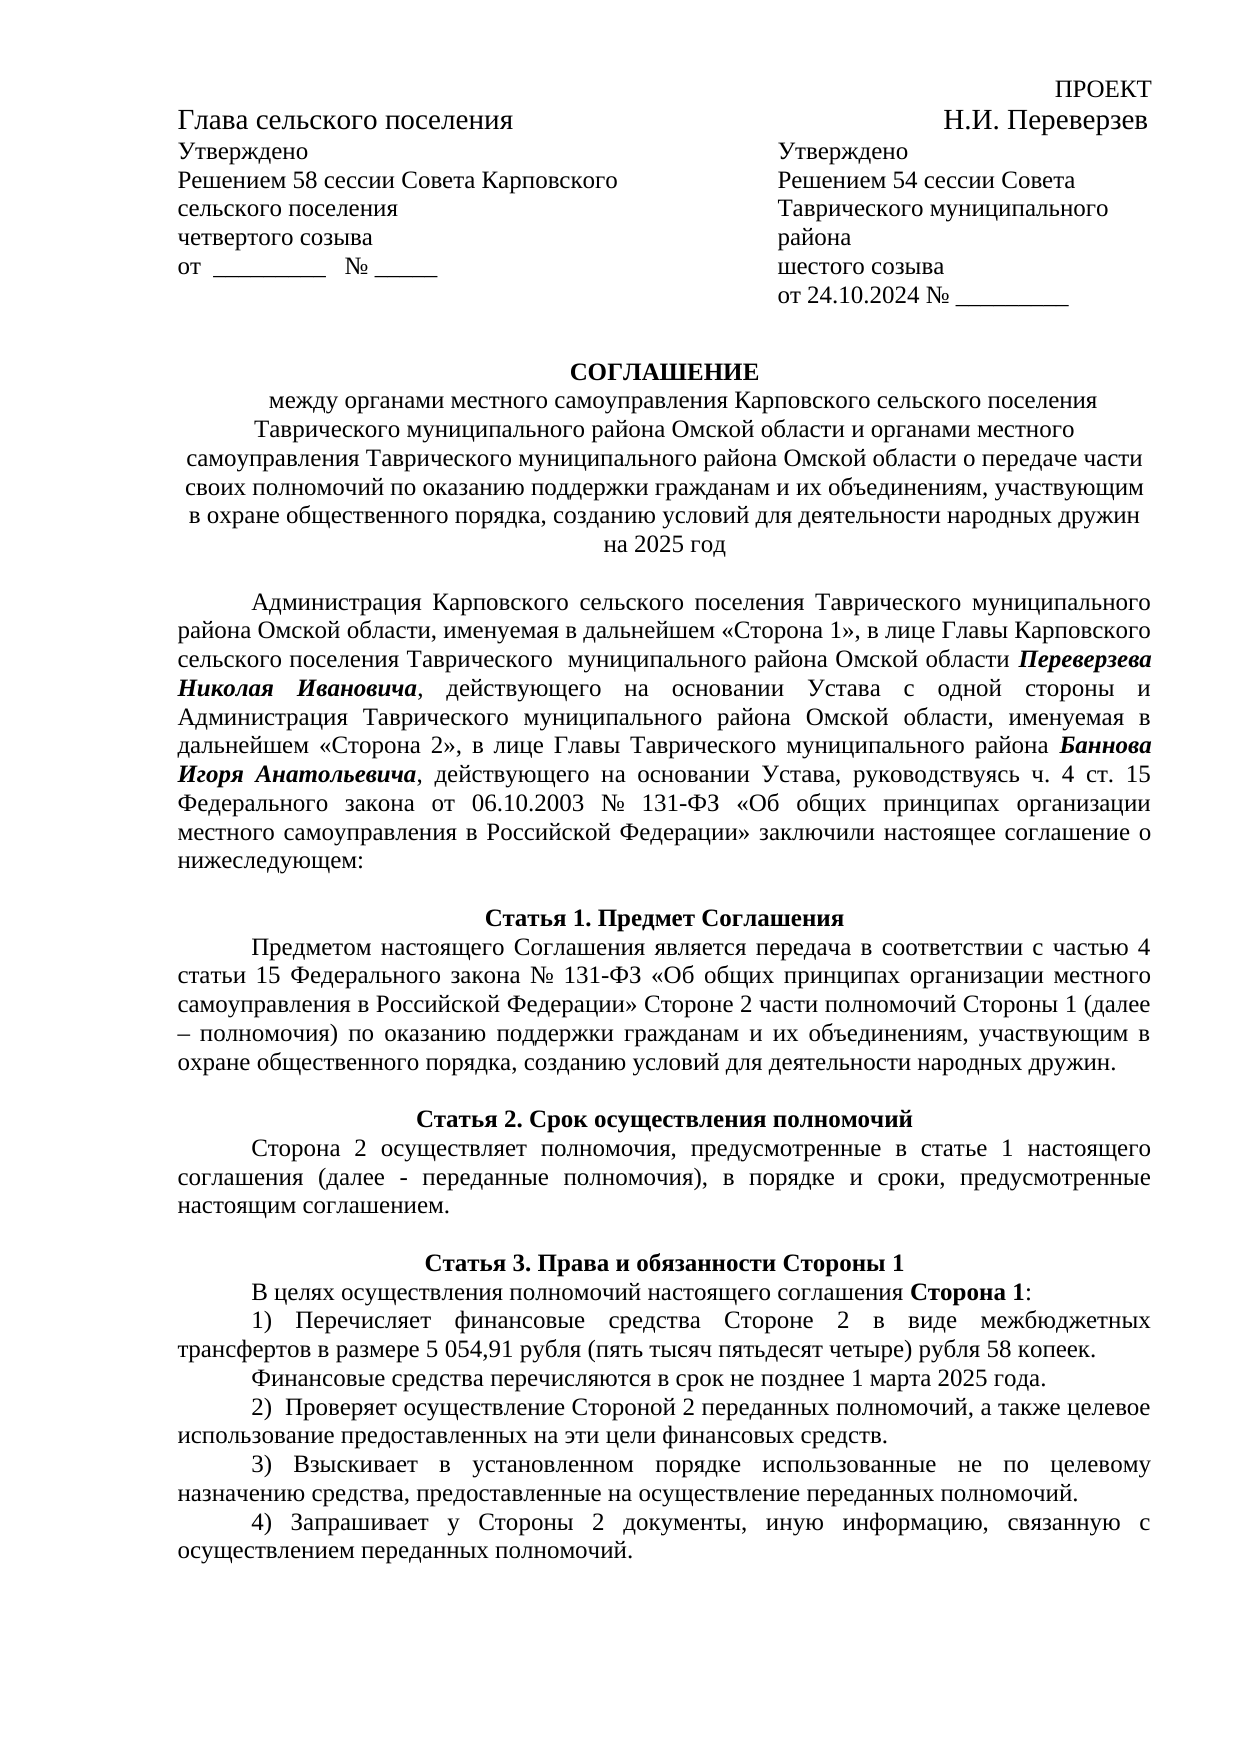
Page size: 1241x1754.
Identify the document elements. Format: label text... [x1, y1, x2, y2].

text Статья 3. Права и обязанности Стороны 1 [177, 1248, 1152, 1277]
text 2) Проверяет осуществление Стороной 2 переданных полномочий, а также целевое использование предоставленных на эти цели финансовых средств. [177, 1392, 1152, 1449]
text В целях осуществления полномочий настоящего соглашения Сторона 1: [177, 1277, 1152, 1305]
table_header Утверждено Решением 54 сессии Совета Таврического муниципального района шестого созыва от 24.10.2024 № _________ [664, 136, 1163, 328]
text Сторона 2 осуществляет полномочия, предусмотренные в статье 1 настоящего соглашения (далее - переданные полномочия), в порядке и сроки, предусмотренные настоящим соглашением. [177, 1133, 1152, 1219]
text Финансовые средства перечисляются в срок не позднее 1 марта 2025 года. [177, 1363, 1152, 1392]
table_header Утверждено Решением 58 сессии Совета Карповского сельского поселения четвертого созыва от _________ № _____ [166, 136, 664, 328]
text между органами местного самоуправления Карповского сельского поселения Таврического муниципального района Омской области и органами местного самоуправления Таврического муниципального района Омской области о передаче части своих полномочий по оказанию поддержки гражданам и их объединениям, участвующим в охране общественного порядка, созданию условий для деятельности народных дружин на 2025 год [177, 385, 1152, 558]
text СОГЛАШЕНИЕ [177, 357, 1152, 385]
text 3) Взыскивает в установленном порядке использованные не по целевому назначению средства, предоставленные на осуществление переданных полномочий. [177, 1449, 1152, 1507]
text Статья 1. Предмет Соглашения [177, 903, 1152, 932]
text Глава сельского поселения Н.И. Переверзев [177, 102, 1152, 136]
text Предметом настоящего Соглашения является передача в соответствии с частью 4 статьи 15 Федерального закона № 131-ФЗ «Об общих принципах организации местного самоуправления в Российской Федерации» Стороне 2 части полномочий Стороны 1 (далее – полномочия) по оказанию поддержки гражданам и их объединениям, участвующим в охране общественного порядка, созданию условий для деятельности народных дружин. [177, 932, 1152, 1075]
text Статья 2. Срок осуществления полномочий [177, 1104, 1152, 1133]
text 1) Перечисляет финансовые средства Стороне 2 в виде межбюджетных трансфертов в размере 5 054,91 рубля (пять тысяч пятьдесят четыре) рубля 58 копеек. [177, 1305, 1152, 1363]
text Администрация Карповского сельского поселения Таврического муниципального района Омской области, именуемая в дальнейшем «Сторона 1», в лице Главы Карповского сельского поселения Таврического муниципального района Омской области Переверзева Николая Ивановича, действующего на основании Устава с одной стороны и Администрация Таврического муниципального района Омской области, именуемая в дальнейшем «Сторона 2», в лице Главы Таврического муниципального района Баннова Игоря Анатольевича, действующего на основании Устава, руководствуясь ч. 4 ст. 15 Федерального закона от 06.10.2003 № 131-ФЗ «Об общих принципах организации местного самоуправления в Российской Федерации» заключили настоящее соглашение о нижеследующем: [177, 587, 1152, 874]
text 4) Запрашивает у Стороны 2 документы, иную информацию, связанную с осуществлением переданных полномочий. [177, 1507, 1152, 1564]
